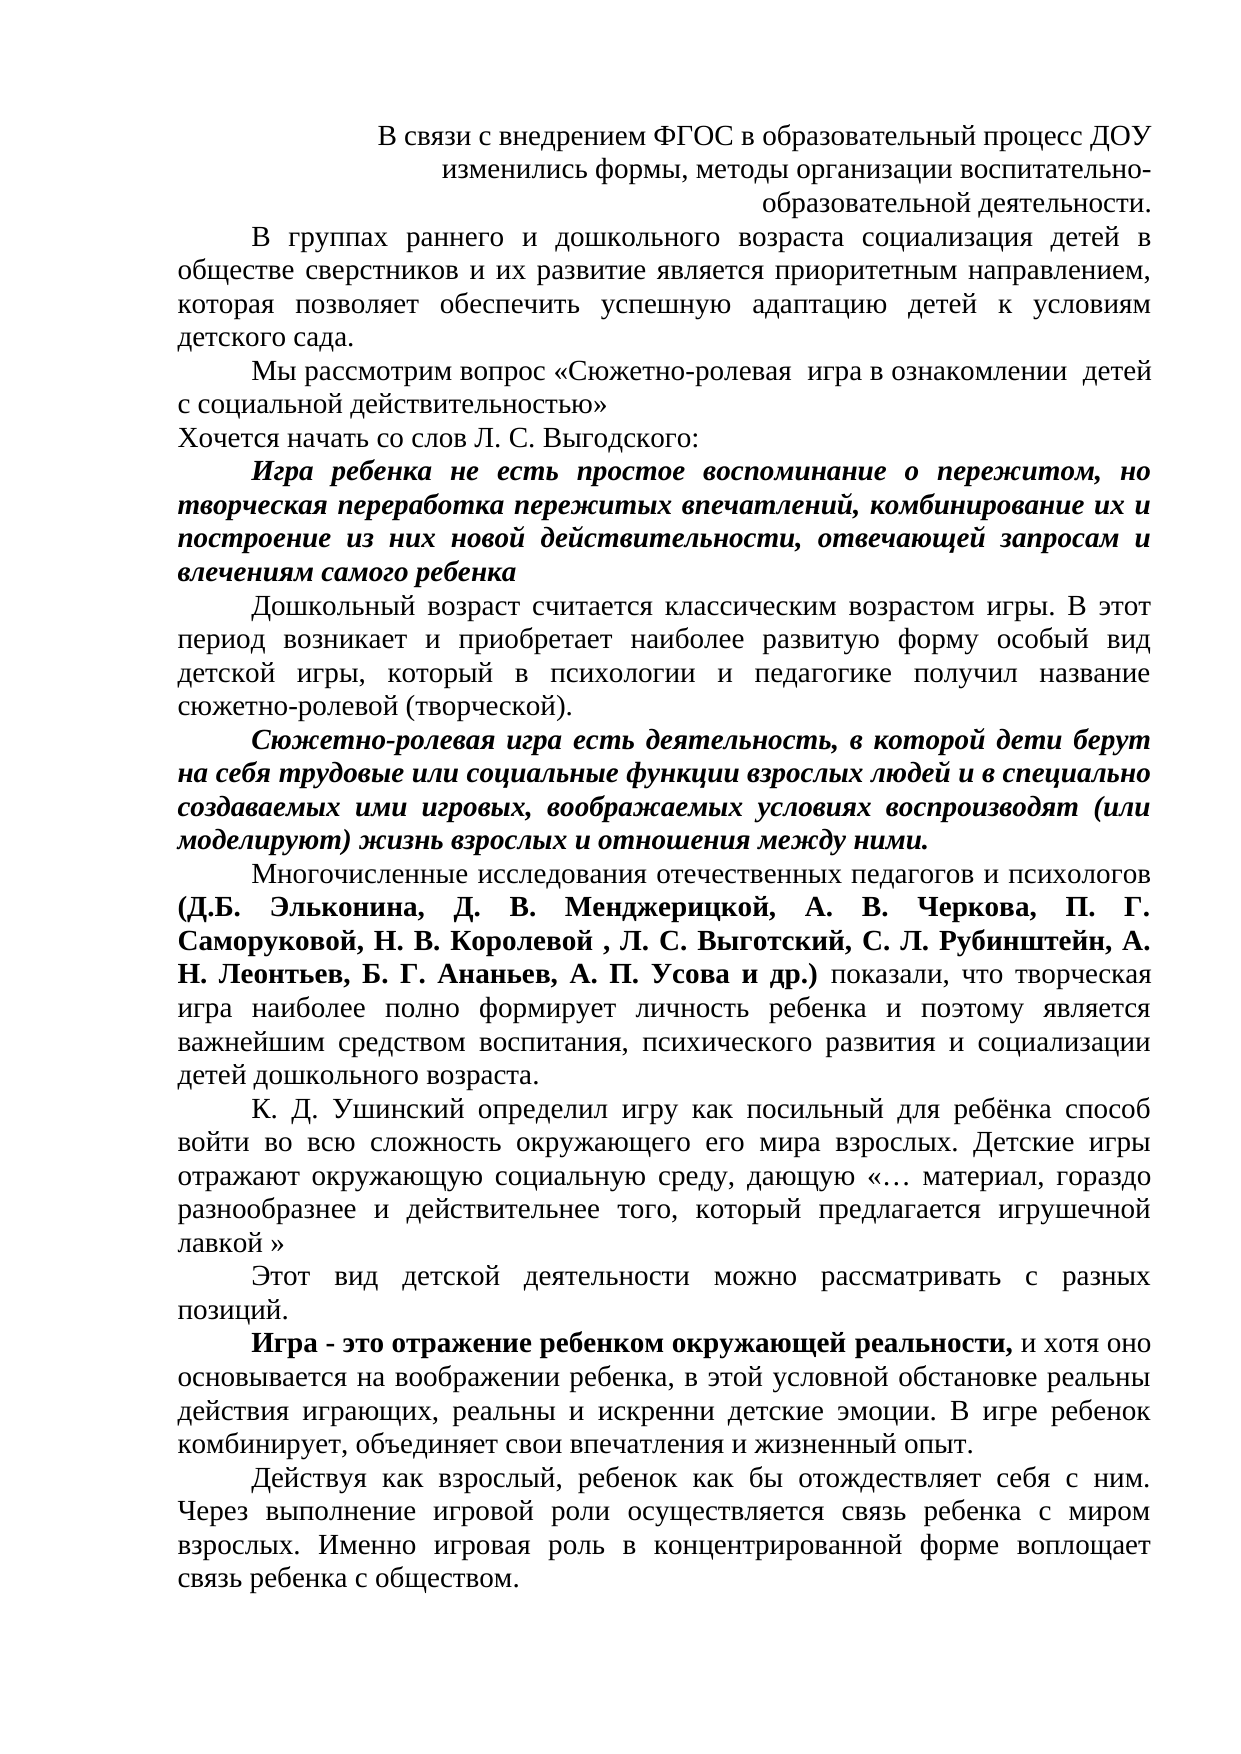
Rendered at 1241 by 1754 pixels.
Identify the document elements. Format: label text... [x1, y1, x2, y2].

text Игра - это отражение ребенком окружающей реальности, и хотя оно основывается на воображении ребенка, в этой условной обстановке реальны действия играющих, реальны и искренни детские эмоции. В игре ребенок комбинирует, объединяет свои впечатления и жизненный опыт. [177, 1326, 1152, 1460]
list В связи с внедрением ФГОС в образовательный процесс ДОУ изменились формы, методы организации воспитательно-образовательной деятельности. [254, 118, 1152, 219]
text Этот вид детской деятельности можно рассматривать с разных позиций. [177, 1258, 1152, 1326]
text Действуя как взрослый, ребенок как бы отождествляет себя с ним. Через выполнение игровой роли осуществляется связь ребенка с миром взрослых. Именно игровая роль в концентрированной форме воплощает связь ребенка с обществом. [177, 1460, 1152, 1594]
text Мы рассмотрим вопрос «Сюжетно-ролевая игра в ознакомлении детей с социальной действительностью» [177, 353, 1152, 420]
text Дошкольный возраст считается классическим возрастом игры. В этот период возникает и приобретает наиболее развитую форму особый вид детской игры, который в психологии и педагогике получил название сюжетно-ролевой (творческой). [177, 588, 1152, 722]
text Хочется начать со слов Л. С. Выгодского: [177, 420, 1152, 453]
text Игра ребенка не есть простое воспоминание о пережитом, но творческая переработка пережитых впечатлений, комбинирование их и построение из них новой действительности, отвечающей запросам и влечениям самого ребенка [177, 453, 1152, 588]
text В группах раннего и дошкольного возраста социализация детей в обществе сверстников и их развитие является приоритетным направлением, которая позволяет обеспечить успешную адаптацию детей к условиям детского сада. [177, 219, 1152, 353]
text Сюжетно-ролевая игра есть деятельность, в которой дети берут на себя трудовые или социальные функции взрослых людей и в специально создаваемых ими игровых, воображаемых условиях воспроизводят (или моделируют) жизнь взрослых и отношения между ними. [177, 722, 1152, 856]
text К. Д. Ушинский определил игру как посильный для ребёнка способ войти во всю сложность окружающего его мира взрослых. Детские игры отражают окружающую социальную среду, дающую «… материал, гораздо разнообразнее и действительнее того, который предлагается игрушечной лавкой » [177, 1091, 1152, 1258]
text Многочисленные исследования отечественных педагогов и психологов (Д.Б. Эльконина, Д. В. Менджерицкой, А. В. Черкова, П. Г. Саморуковой, Н. В. Королевой , Л. С. Выготский, С. Л. Рубинштейн, А. Н. Леонтьев, Б. Г. Ананьев, А. П. Усова и др.) показали, что творческая игра наиболее полно формирует личность ребенка и поэтому является важнейшим средством воспитания, психического развития и социализации детей дошкольного возраста. [177, 856, 1152, 1091]
